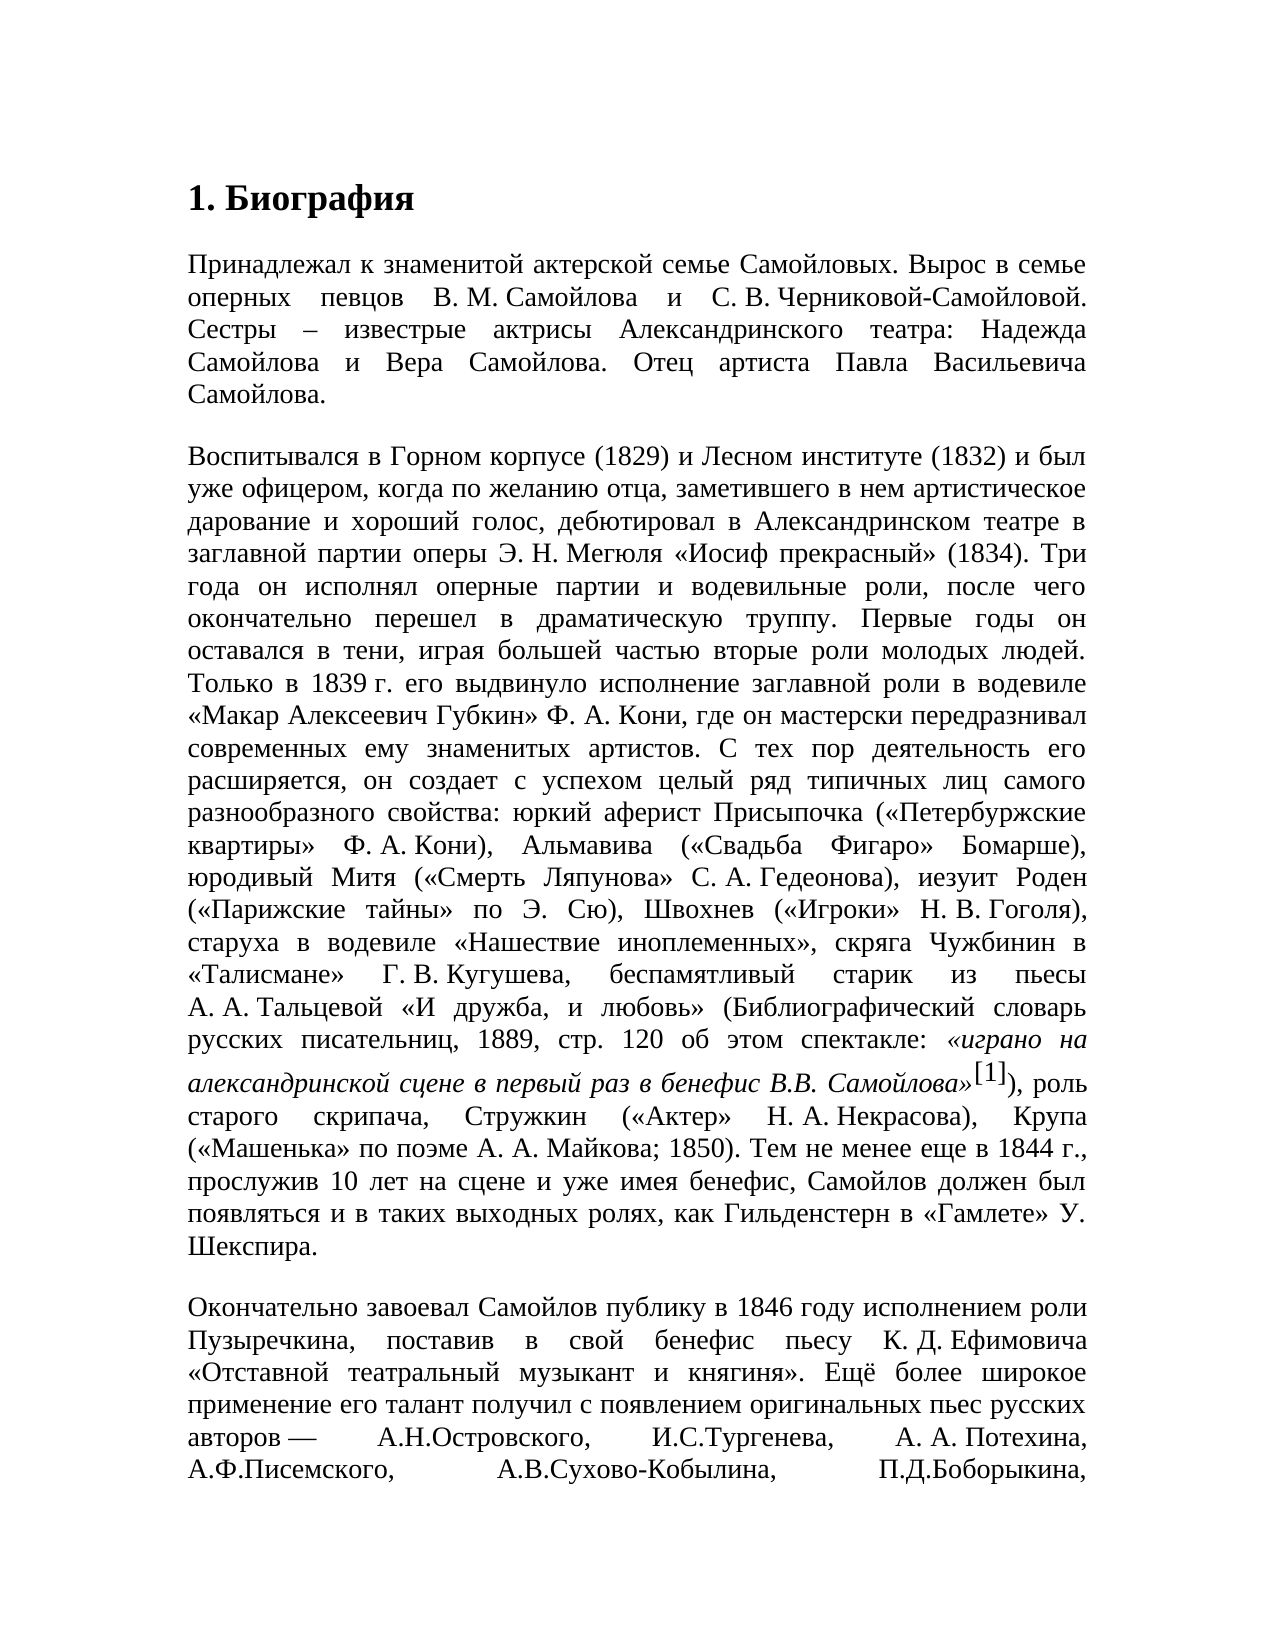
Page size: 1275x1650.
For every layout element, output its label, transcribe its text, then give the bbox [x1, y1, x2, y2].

text Воспитывался в Горном корпусе (1829) и Лесном институте (1832) и был уже офицером, когда по желанию отца, заметившего в нем артистическое дарование и хороший голос, дебютировал в Александринском театре в заглавной партии оперы Э. Н. Мегюля «Иосиф прекрасный» (1834). Три года он исполнял оперные партии и водевильные роли, после чего окончательно перешел в драматическую труппу. Первые годы он оставался в тени, играя большей частью вторые роли молодых людей. Только в 1839 г. его выдвинуло исполнение заглавной роли в водевиле «Макар Алексеевич Губкин» Ф. А. Кони, где он мастерски передразнивал современных ему знаменитых артистов. С тех пор деятельность его расширяется, он создает с успехом целый ряд типичных лиц самого разнообразного свойства: юркий аферист Присыпочка («Петербуржские квартиры» Ф. А. Кони), Альмавива («Свадьба Фигаро» Бомарше), юродивый Митя («Смерть Ляпунова» С. А. Гедеонова), иезуит Роден («Парижские тайны» по Э. Сю), Швохнев («Игроки» Н. В. Гоголя), старуха в водевиле «Нашествие иноплеменных», скряга Чужбинин в «Талисмане» Г. В. Кугушева, беспамятливый старик из пьесы А. А. Тальцевой «И дружба, и любовь» (Библиографический словарь русских писательниц, 1889, стр. 120 об этом спектакле: «играно на александринской сцене в первый раз в бенефис В.В. Самойлова»[1]), роль старого скрипача, Стружкин («Актер» Н. А. Некрасова), Крупа («Машенька» по поэме А. А. Майкова; 1850). Тем не менее еще в 1844 г., прослужив 10 лет на сцене и уже имея бенефис, Самойлов должен был появляться и в таких выходных ролях, как Гильденстерн в «Гамлете» У. Шекспира. [187, 439, 1087, 1261]
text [187, 1290, 1087, 1485]
text Принадлежал к знаменитой актерской семье Самойловых. Вырос в семье оперных певцов В. М. Самойлова и С. В. Черниковой-Самойловой. Сестры – известрые актрисы Александринского театра: Надежда Самойлова и Вера Самойлова. Отец артиста Павла Васильевича Самойлова. [187, 248, 1087, 409]
list 1. Биография [187, 175, 1087, 218]
